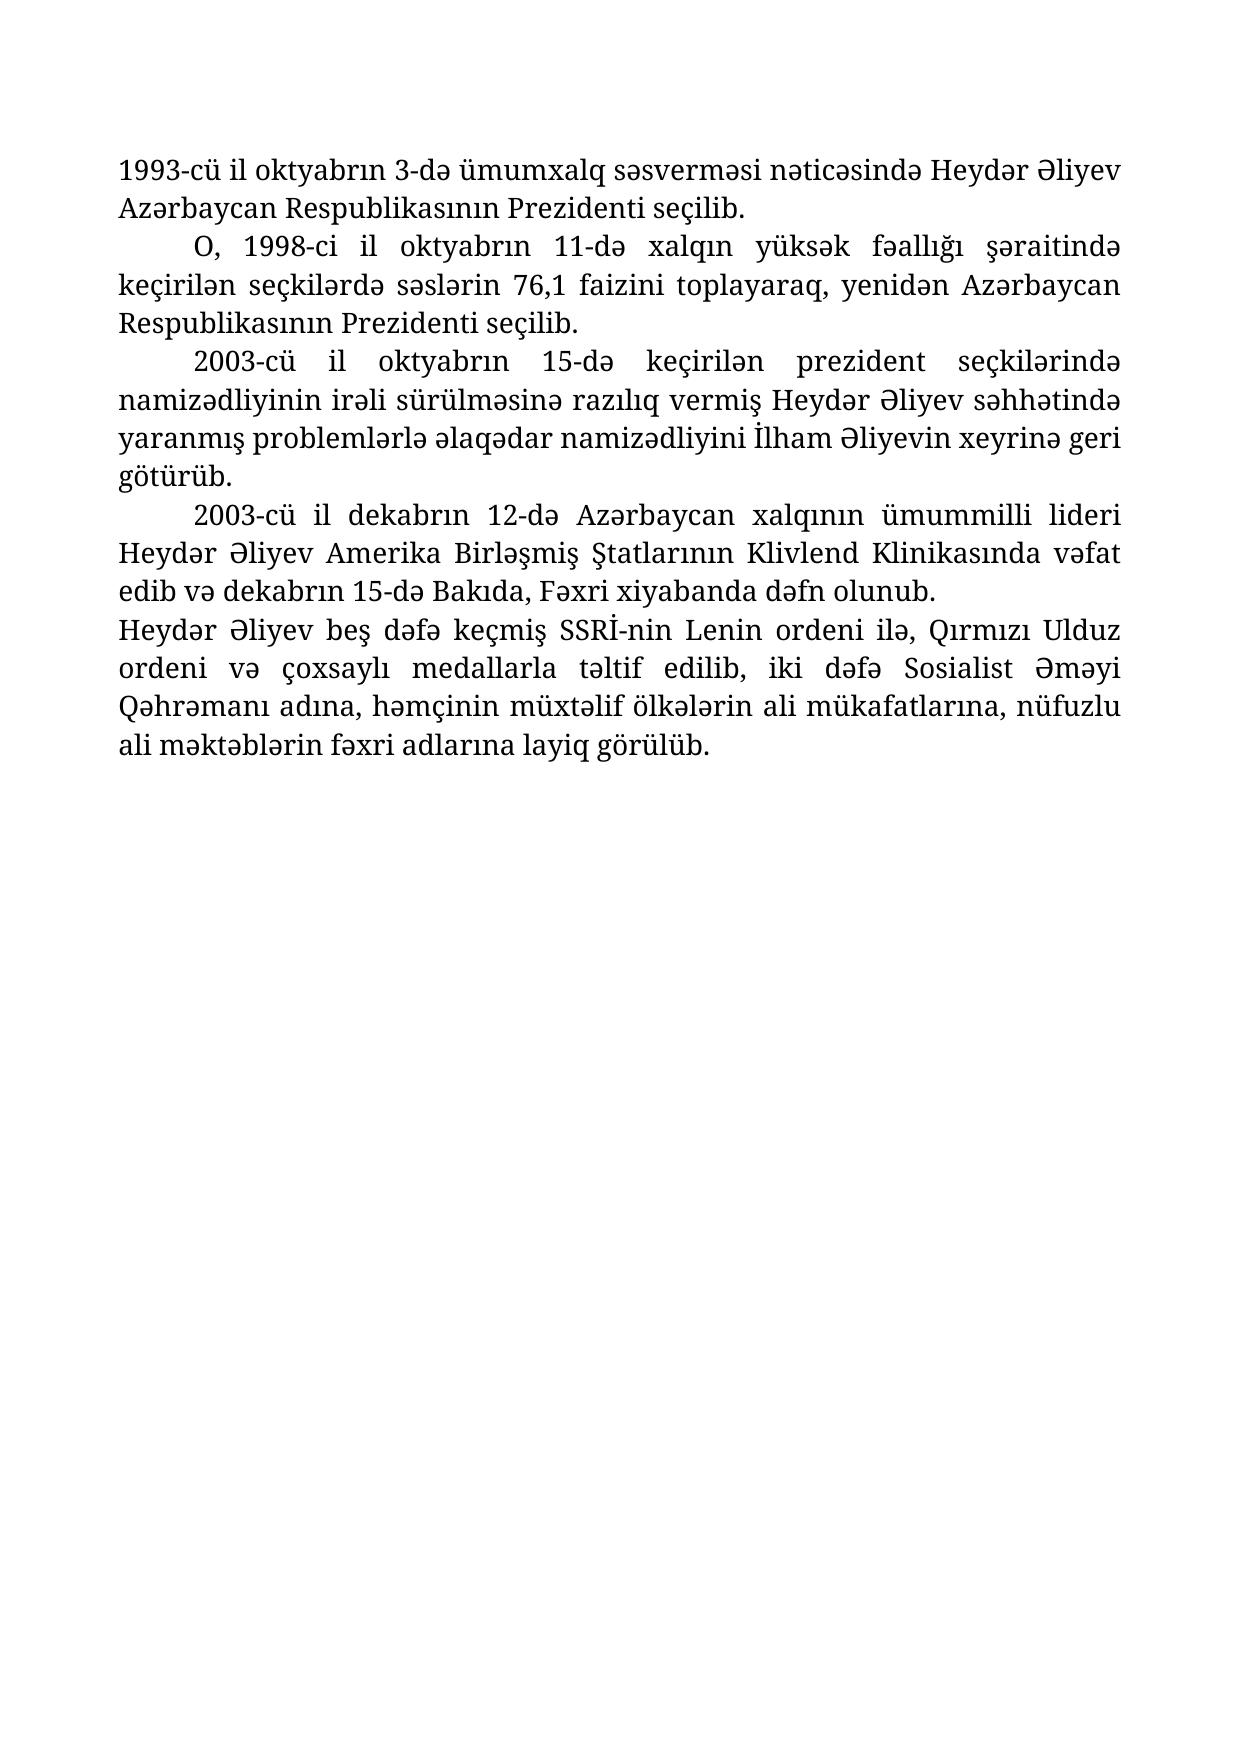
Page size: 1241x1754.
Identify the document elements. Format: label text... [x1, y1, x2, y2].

text 2003-cü il dekabrın 12-də Azərbaycan xalqının ümummilli lideri Heydər Əliyev Amerika Birləşmiş Ştatlarının Klivlend Klinikasında vəfat edib və dekabrın 15-də Bakıda, Fəxri xiyabanda dəfn olunub. [118, 495, 1122, 610]
text 2003-cü il oktyabrın 15-də keçirilən prezident seçkilərində namizədliyinin irəli sürülməsinə razılıq vermiş Heydər Əliyev səhhətində yaranmış problemlərlə əlaqədar namizədliyini İlham Əliyevin xeyrinə geri götürüb. [118, 342, 1122, 495]
text Heydər Əliyev beş dəfə keçmiş SSRİ-nin Lenin ordeni ilə, Qırmızı Ulduz ordeni və çoxsaylı medallarla təltif edilib, iki dəfə Sosialist Əməyi Qəhrəmanı adına, həmçinin müxtəlif ölkələrin ali mükafatlarına, nüfuzlu ali məktəblərin fəxri adlarına layiq görülüb. [118, 610, 1122, 763]
text 1993-cü il oktyabrın 3-də ümumxalq səsverməsi nəticəsində Heydər Əliyev Azərbaycan Respublikasının Prezidenti seçilib. [118, 150, 1122, 227]
text O, 1998-ci il oktyabrın 11-də xalqın yüksək fəallığı şəraitində keçirilən seçkilərdə səslərin 76,1 faizini toplayaraq, yenidən Azərbaycan Respublikasının Prezidenti seçilib. [118, 227, 1122, 342]
